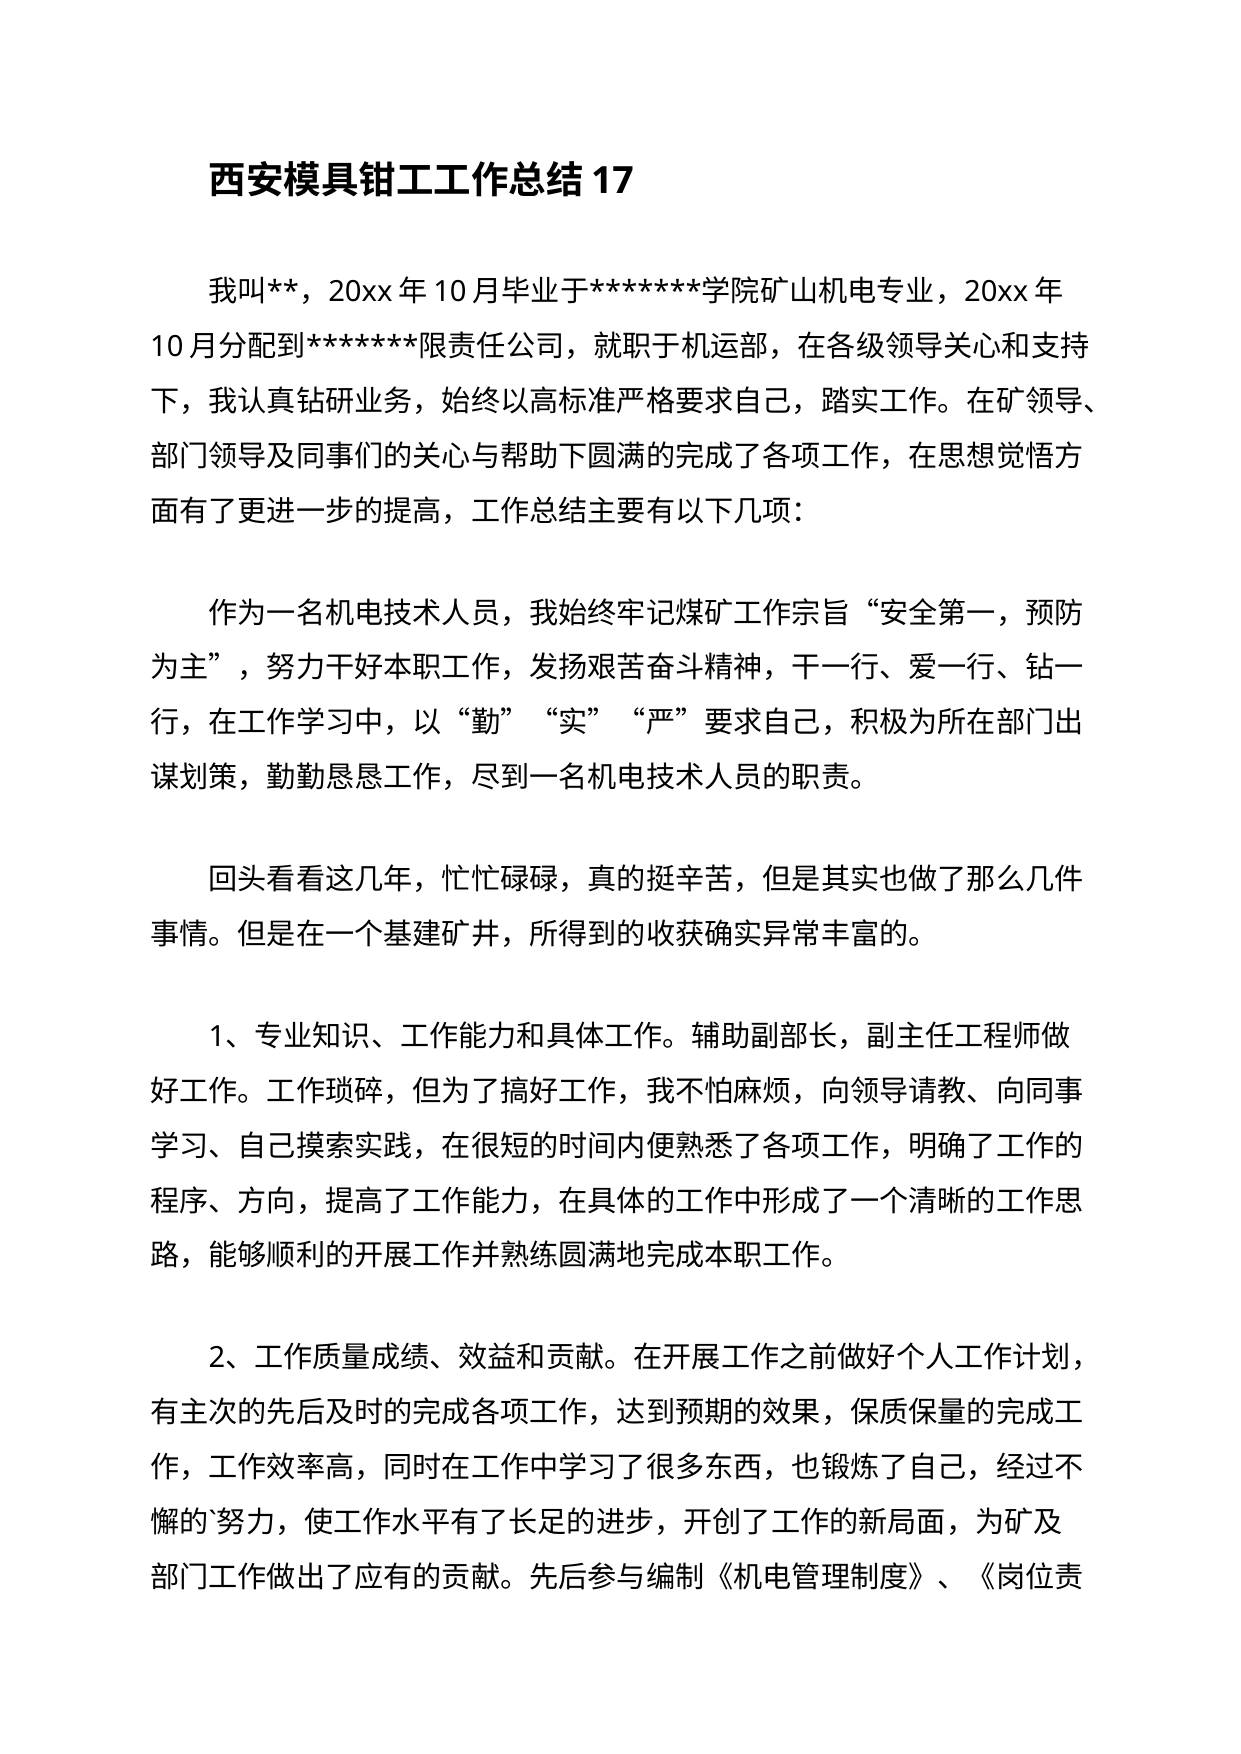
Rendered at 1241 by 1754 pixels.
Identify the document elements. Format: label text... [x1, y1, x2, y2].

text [150, 1334, 1090, 1596]
text 1、专业知识、工作能力和具体工作。辅助副部长，副主任工程师做好工作。工作琐碎，但为了搞好工作，我不怕麻烦，向领导请教、向同事学习、自己摸索实践，在很短的时间内便熟悉了各项工作，明确了工作的程序、方向，提高了工作能力，在具体的工作中形成了一个清晰的工作思路，能够顺利的开展工作并熟练圆满地完成本职工作。 [150, 1012, 1090, 1274]
text 我叫**，20xx年10月毕业于*******学院矿山机电专业，20xx年10月分配到*******限责任公司，就职于机运部，在各级领导关心和支持下，我认真钻研业务，始终以高标准严格要求自己，踏实工作。在矿领导、部门领导及同事们的关心与帮助下圆满的完成了各项工作，在思想觉悟方面有了更进一步的提高，工作总结主要有以下几项： [150, 268, 1090, 530]
text 回头看看这几年，忙忙碌碌，真的挺辛苦，但是其实也做了那么几件事情。但是在一个基建矿井，所得到的收获确实异常丰富的。 [150, 856, 1090, 953]
text 作为一名机电技术人员，我始终牢记煤矿工作宗旨“安全第一，预防为主”，努力干好本职工作，发扬艰苦奋斗精神，干一行、爱一行、钻一行，在工作学习中，以“勤”“实”“严”要求自己，积极为所在部门出谋划策，勤勤恳恳工作，尽到一名机电技术人员的职责。 [150, 589, 1090, 796]
text 西安模具钳工工作总结17 [150, 150, 1090, 204]
